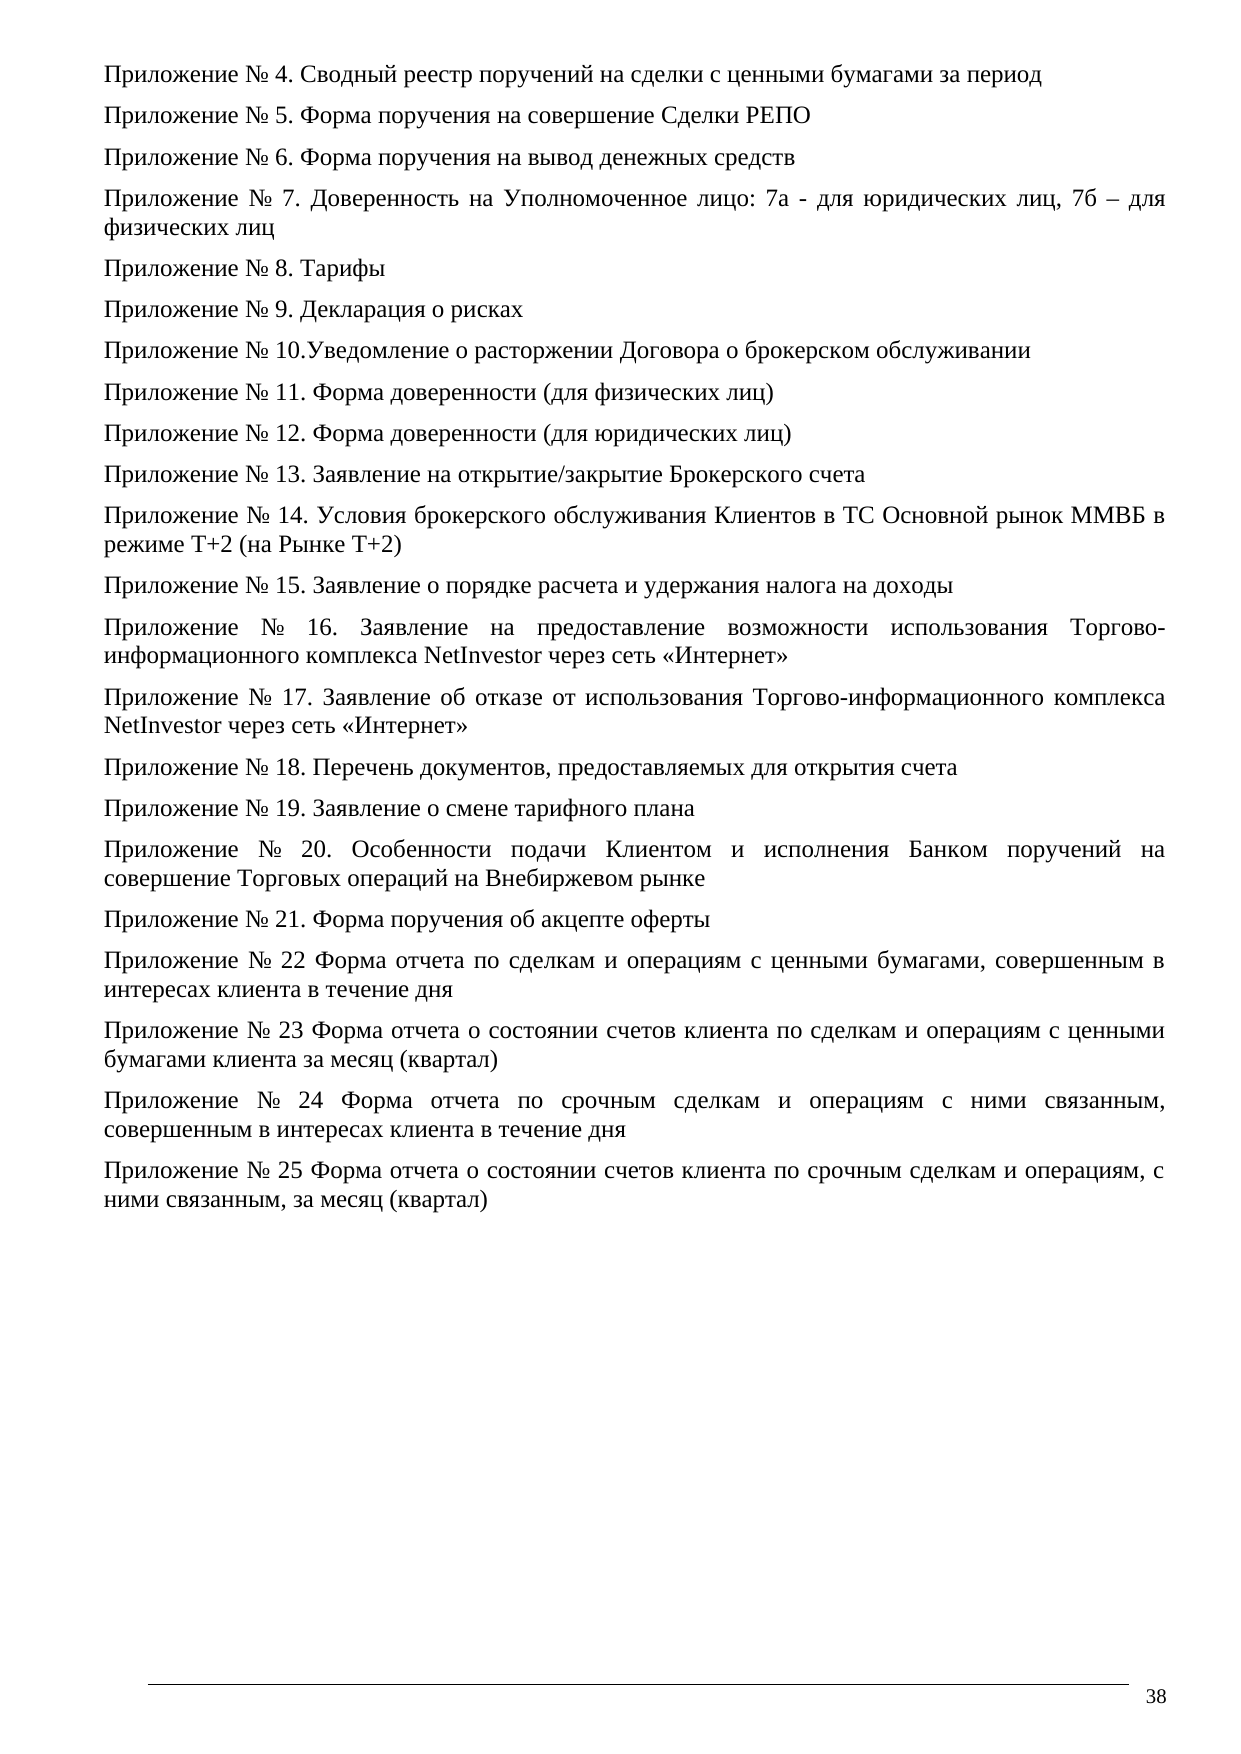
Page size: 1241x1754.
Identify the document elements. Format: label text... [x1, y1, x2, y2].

text Приложение № 21. Форма поручения об акцепте оферты [103, 904, 1166, 933]
text Приложение № 4. Сводный реестр поручений на сделки с ценными бумагами за период [103, 59, 1166, 88]
text Приложение № 17. Заявление об отказе от использования Торгово-информационного комплекса NetInvestor через сеть «Интернет» [103, 682, 1166, 739]
text Приложение № 22 Форма отчета по сделкам и операциям с ценными бумагами, совершенным в интересах клиента в течение дня [103, 945, 1166, 1003]
text Приложение № 20. Особенности подачи Клиентом и исполнения Банком поручений на совершение Торговых операций на Внебиржевом рынке [103, 834, 1166, 892]
text Приложение № 19. Заявление о смене тарифного плана [103, 793, 1166, 822]
text Приложение № 6. Форма поручения на вывод денежных средств [103, 142, 1166, 170]
text Приложение № 12. Форма доверенности (для юридических лиц) [103, 418, 1166, 447]
text Приложение № 14. Условия брокерского обслуживания Клиентов в ТС Основной рынок ММВБ в режиме Т+2 (на Рынке Т+2) [103, 500, 1166, 558]
text Приложение № 23 Форма отчета о состоянии счетов клиента по сделкам и операциям с ценными бумагами клиента за месяц (квартал) [103, 1015, 1166, 1073]
text Приложение № 5. Форма поручения на совершение Сделки РЕПО [103, 100, 1166, 129]
text Приложение № 8. Тарифы [103, 253, 1166, 282]
text Приложение № 7. Доверенность на Уполномоченное лицо: 7а - для юридических лиц, 7б – для физических лиц [103, 183, 1166, 240]
text Приложение № 10.Уведомление о расторжении Договора о брокерском обслуживании [103, 335, 1166, 364]
text Приложение № 24 Форма отчета по срочным сделкам и операциям с ними связанным, совершенным в интересах клиента в течение дня [103, 1085, 1166, 1143]
text Приложение № 18. Перечень документов, предоставляемых для открытия счета [103, 752, 1166, 780]
text Приложение № 11. Форма доверенности (для физических лиц) [103, 377, 1166, 405]
text Приложение № 25 Форма отчета о состоянии счетов клиента по срочным сделкам и операциям, с ними связанным, за месяц (квартал) [103, 1155, 1166, 1213]
text Приложение № 9. Декларация о рисках [103, 294, 1166, 323]
text Приложение № 15. Заявление о порядке расчета и удержания налога на доходы [103, 570, 1166, 599]
text Приложение № 13. Заявление на открытие/закрытие Брокерского счета [103, 459, 1166, 488]
text Приложение № 16. Заявление на предоставление возможности использования Торгово-информационного комплекса NetInvestor через сеть «Интернет» [103, 612, 1166, 669]
